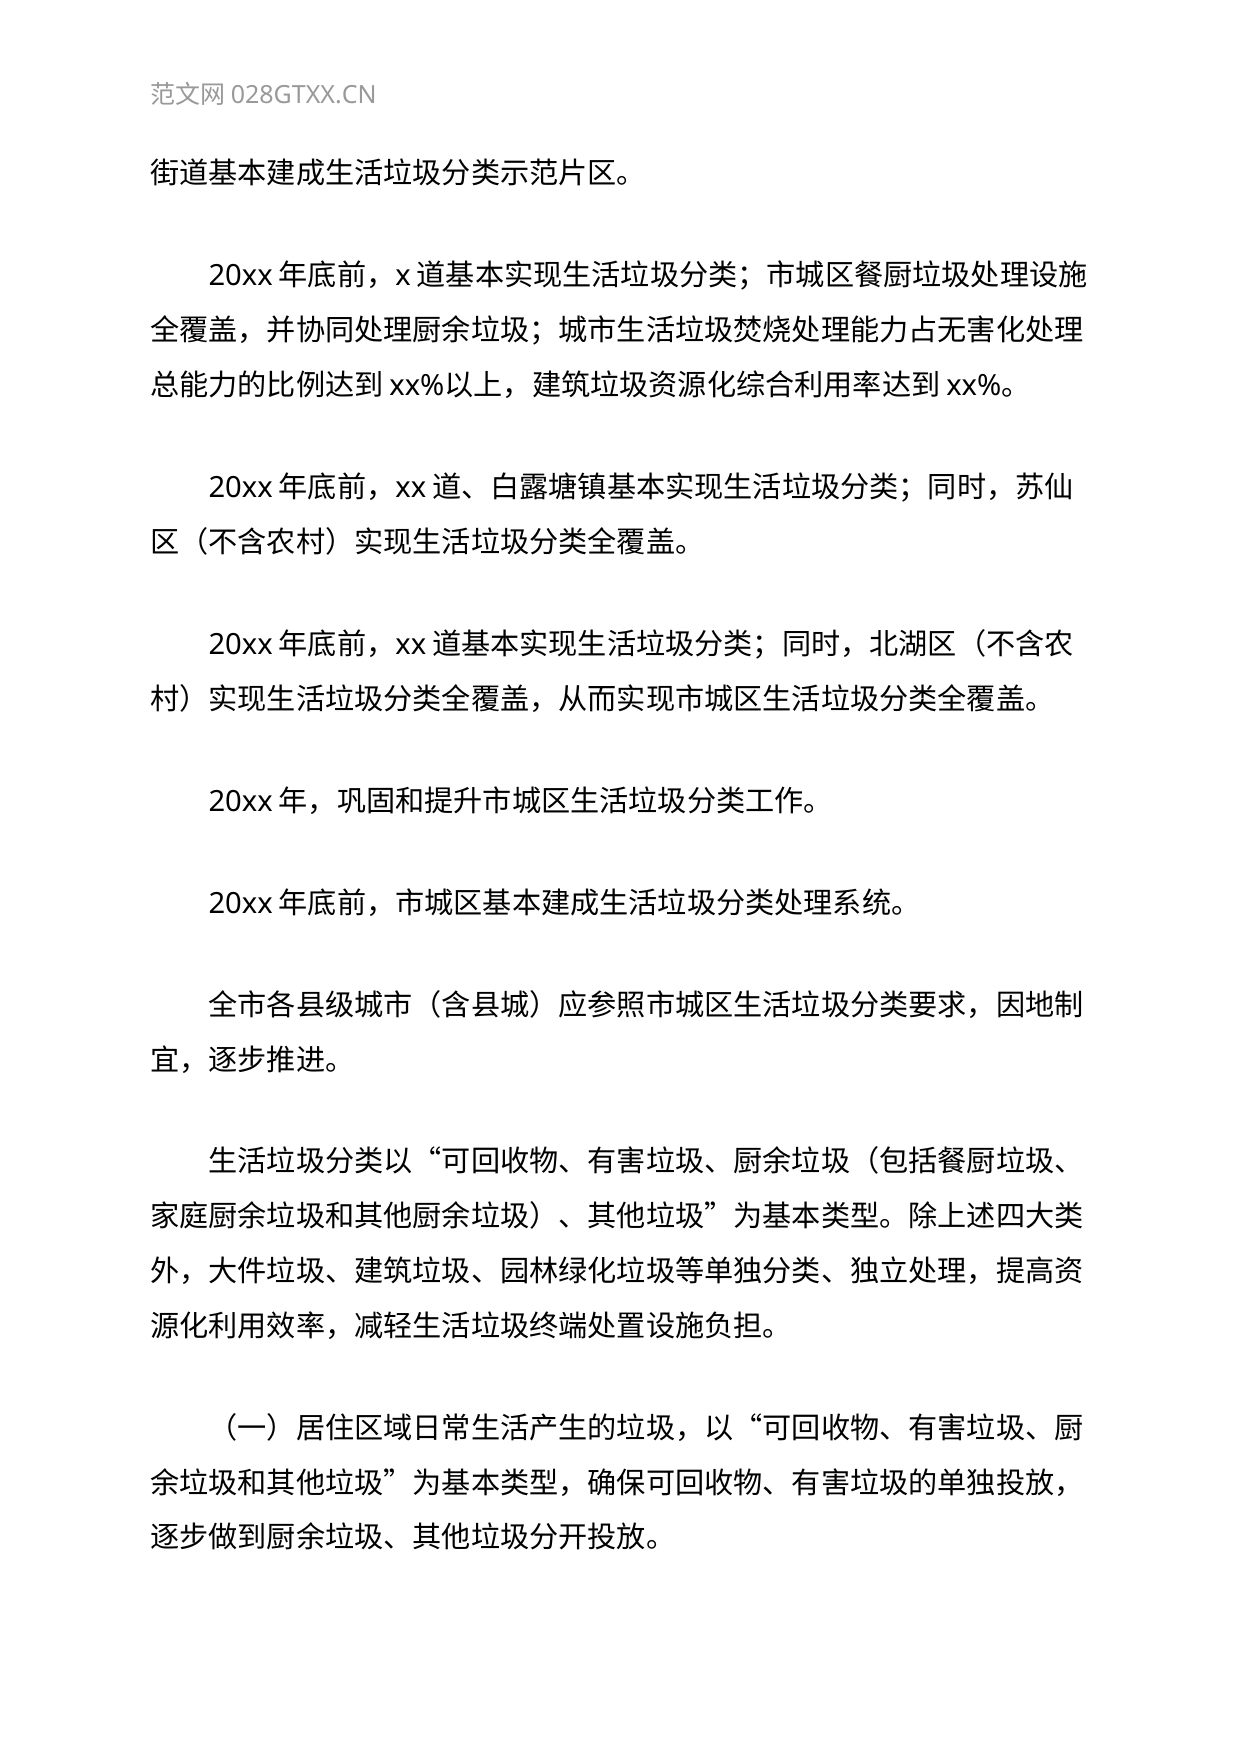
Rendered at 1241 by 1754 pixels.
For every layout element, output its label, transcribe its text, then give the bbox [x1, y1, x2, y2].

text 全市各县级城市（含县城）应参照市城区生活垃圾分类要求，因地制宜，逐步推进。 [150, 981, 1090, 1078]
text 20xx年底前，市城区基本建成生活垃圾分类处理系统。 [150, 879, 1090, 922]
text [150, 150, 1090, 192]
text （一）居住区域日常生活产生的垃圾，以“可回收物、有害垃圾、厨余垃圾和其他垃圾”为基本类型，确保可回收物、有害垃圾的单独投放，逐步做到厨余垃圾、其他垃圾分开投放。 [150, 1404, 1090, 1556]
text 20xx年，巩固和提升市城区生活垃圾分类工作。 [150, 777, 1090, 819]
text 20xx年底前，xx道、白露塘镇基本实现生活垃圾分类；同时，苏仙区（不含农村）实现生活垃圾分类全覆盖。 [150, 464, 1090, 561]
text 20xx年底前，xx道基本实现生活垃圾分类；同时，北湖区（不含农村）实现生活垃圾分类全覆盖，从而实现市城区生活垃圾分类全覆盖。 [150, 620, 1090, 718]
text 20xx年底前，x道基本实现生活垃圾分类；市城区餐厨垃圾处理设施全覆盖，并协同处理厨余垃圾；城市生活垃圾焚烧处理能力占无害化处理总能力的比例达到xx%以上，建筑垃圾资源化综合利用率达到xx%。 [150, 252, 1090, 404]
text 生活垃圾分类以“可回收物、有害垃圾、厨余垃圾（包括餐厨垃圾、家庭厨余垃圾和其他厨余垃圾）、其他垃圾”为基本类型。除上述四大类外，大件垃圾、建筑垃圾、园林绿化垃圾等单独分类、独立处理，提高资源化利用效率，减轻生活垃圾终端处置设施负担。 [150, 1138, 1090, 1345]
